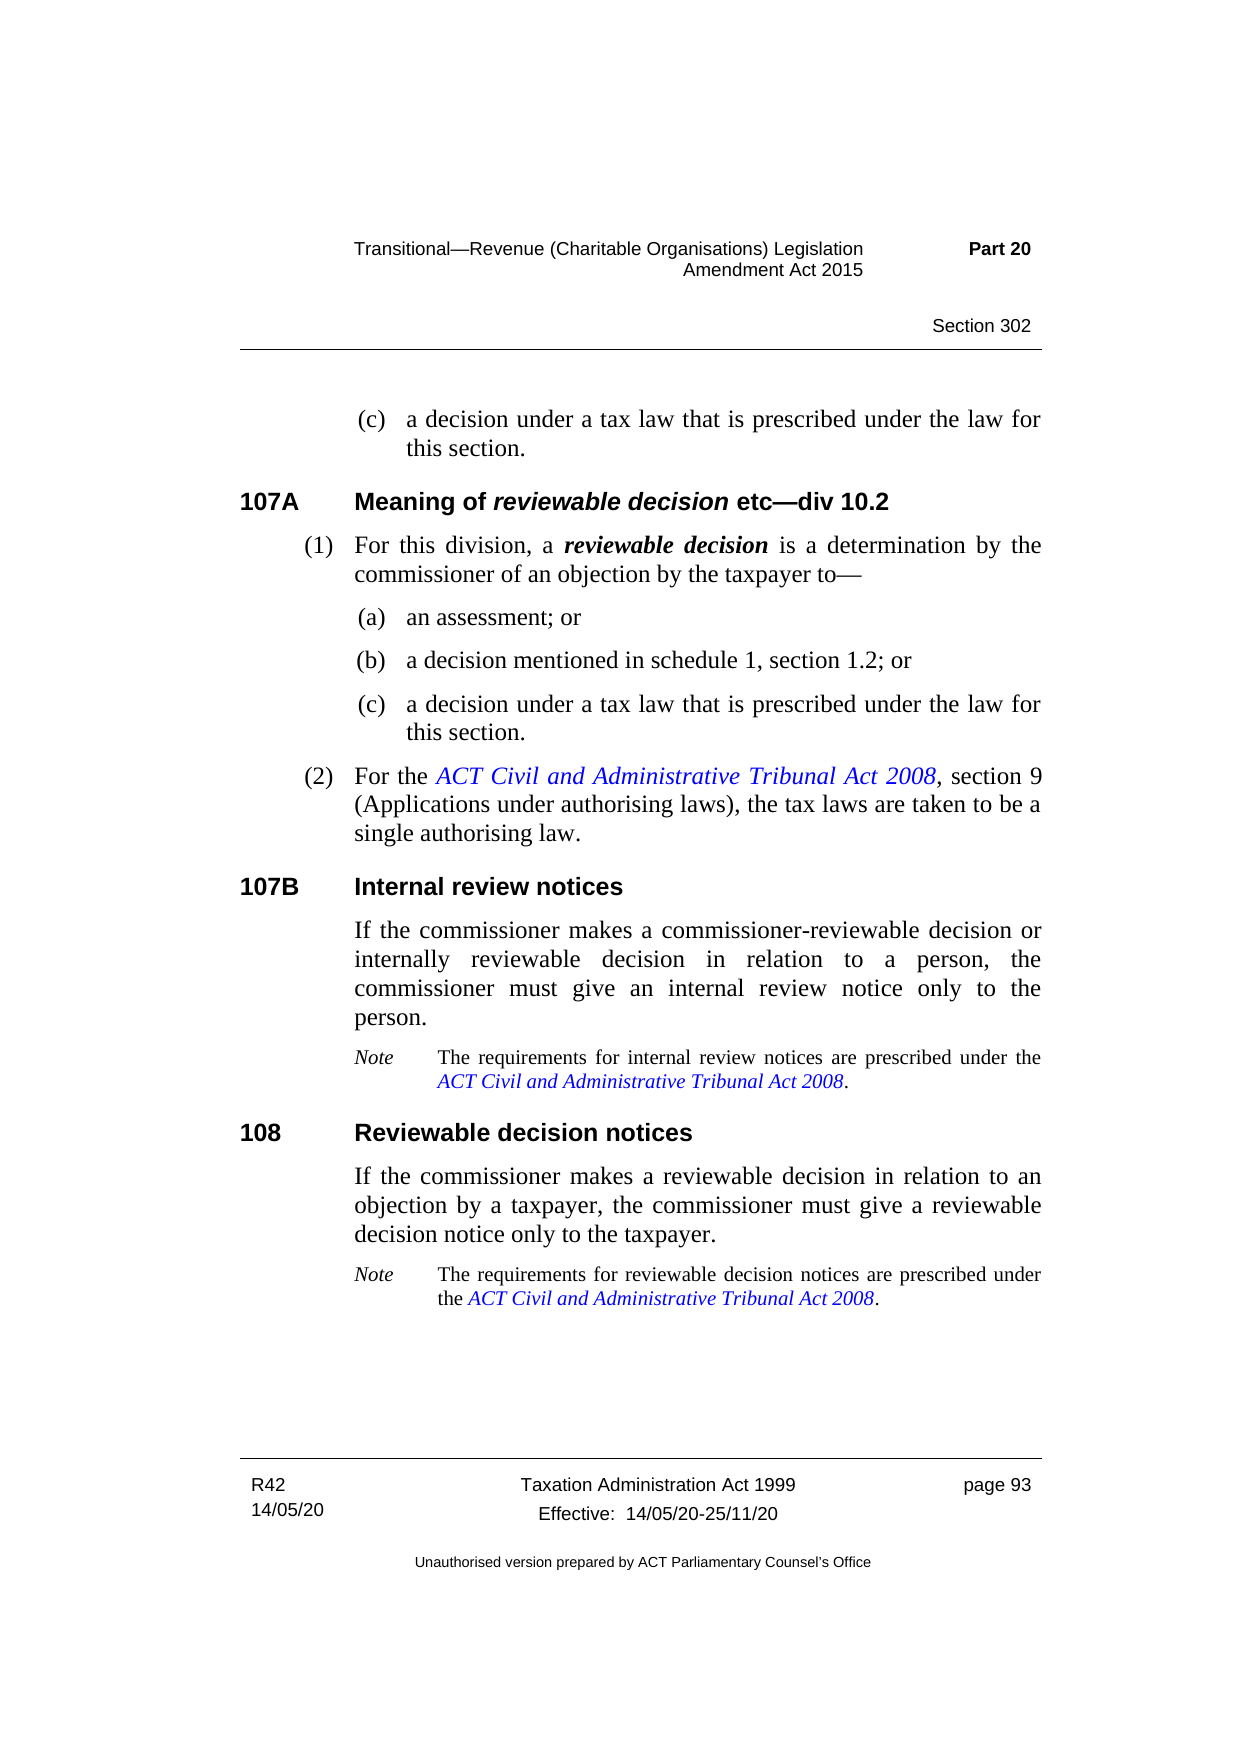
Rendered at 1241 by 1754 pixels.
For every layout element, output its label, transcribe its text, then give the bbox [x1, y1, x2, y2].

text (2) For the ACT Civil and Administrative Tribunal Act 2008, section 9 (Applications under authorising laws), the tax laws are taken to be a single authorising law. [239, 761, 1042, 847]
text (1) For this division, a reviewable decision is a determination by the commissioner of an objection by the taxpayer to— [239, 530, 1042, 587]
text Note The requirements for reviewable decision notices are prescribed under the ACT Civil and Administrative Tribunal Act 2008. [354, 1262, 1042, 1310]
text If the commissioner makes a commissioner-reviewable decision or internally reviewable decision in relation to a person, the commissioner must give an internal review notice only to the person. [354, 915, 1042, 1030]
text (c) a decision under a tax law that is prescribed under the law for this section. [239, 689, 1042, 746]
text Note The requirements for internal review notices are prescribed under the ACT Civil and Administrative Tribunal Act 2008. [354, 1045, 1042, 1093]
text (a) an assessment; or [239, 602, 1042, 631]
text (b) a decision mentioned in schedule 1, section 1.2; or [239, 645, 1042, 674]
text 107B Internal review notices [239, 872, 1042, 901]
text (c) a decision under a tax law that is prescribed under the law for this section. [239, 404, 1042, 462]
text If the commissioner makes a reviewable decision in relation to an objection by a taxpayer, the commissioner must give a reviewable decision notice only to the taxpayer. [354, 1161, 1042, 1248]
text 107A Meaning of reviewable decision etc—div 10.2 [239, 487, 1042, 515]
text 108 Reviewable decision notices [239, 1118, 1042, 1147]
